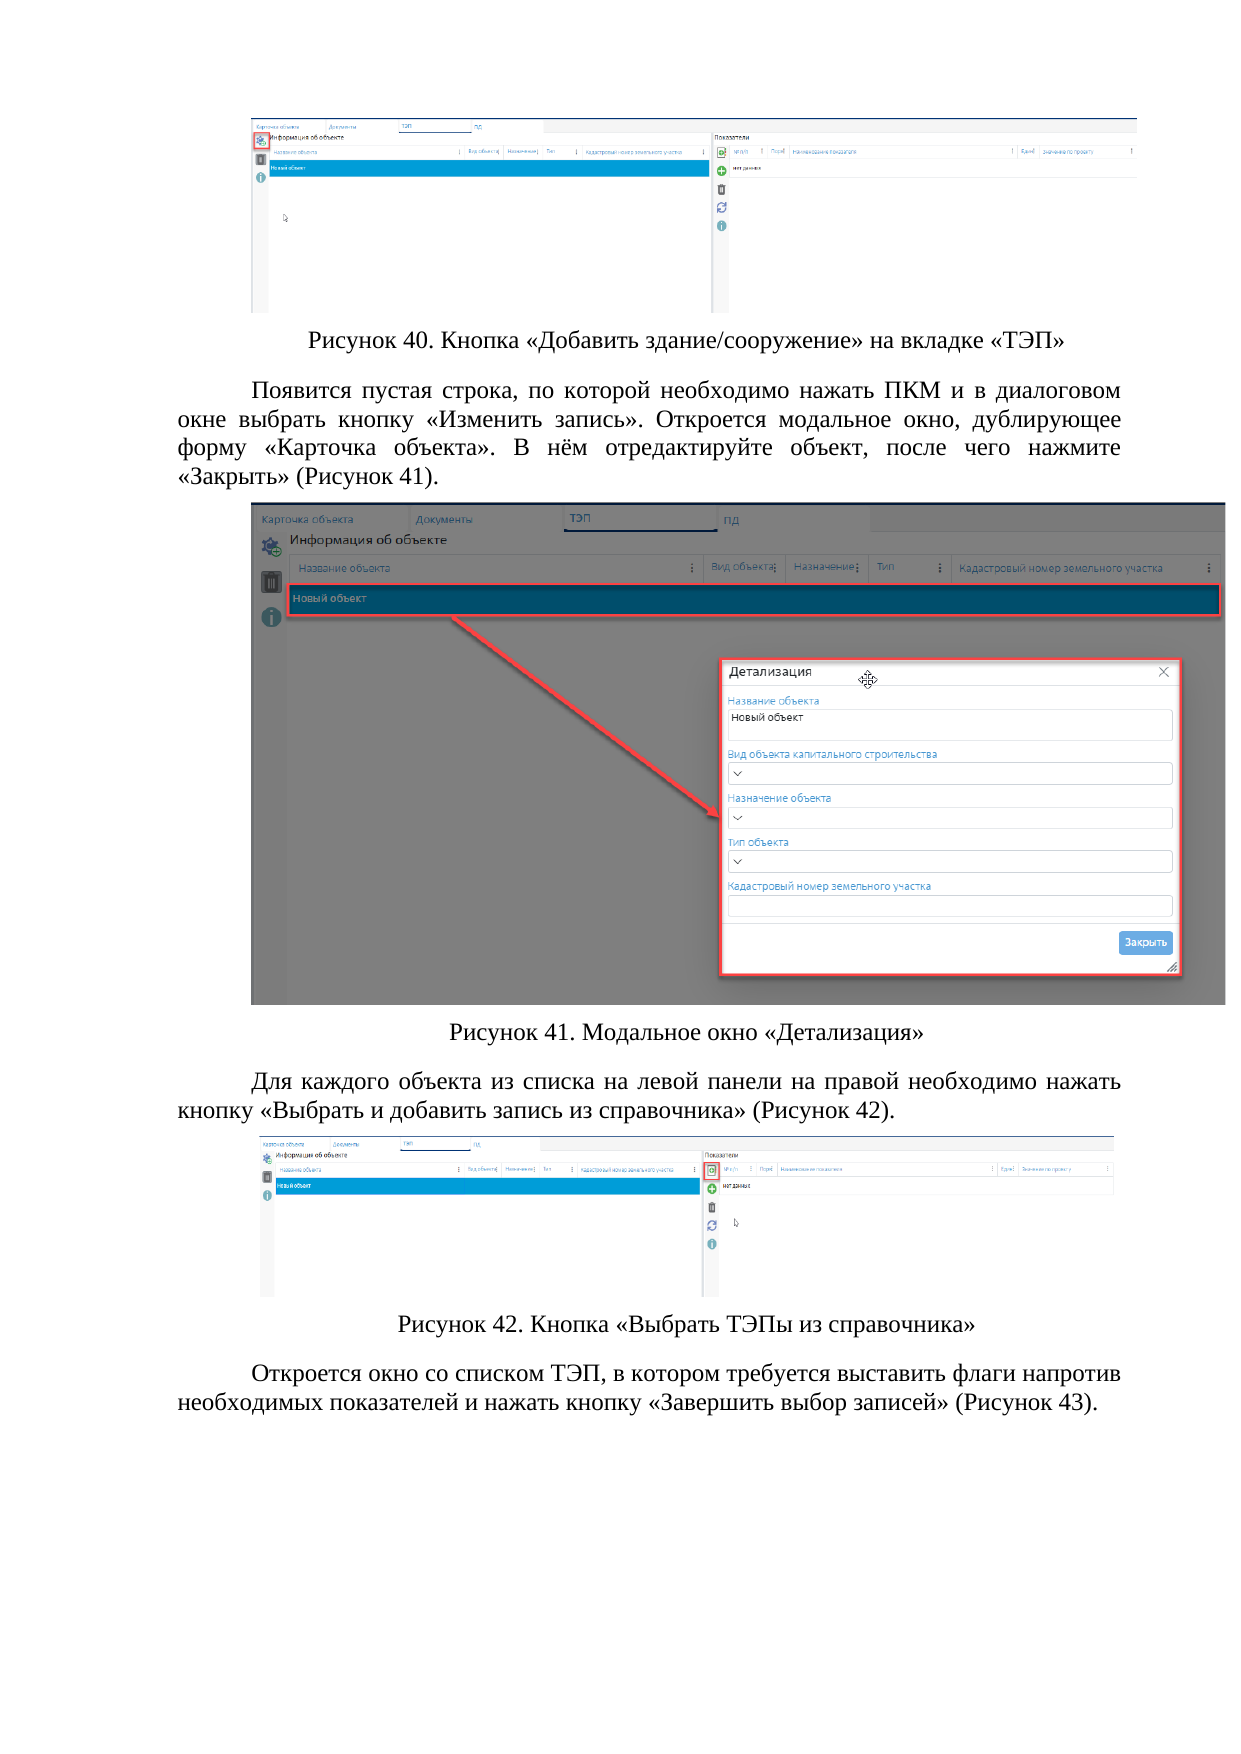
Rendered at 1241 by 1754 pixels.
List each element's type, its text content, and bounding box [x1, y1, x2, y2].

picture [251, 502, 1226, 1005]
text Рисунок 41. Модальное окно «Детализация» [177, 1017, 1122, 1046]
text Появится пустая строка, по которой необходимо нажать ПКМ и в диалоговом окне выбрать кнопку «Изменить запись». Откроется модальное окно, дублирующее форму «Карточка объекта». В нём отредактируйте объект, после чего нажмите «Закрыть» (Рисунок 41). [177, 375, 1122, 490]
text Для каждого объекта из списка на левой панели на правой необходимо нажать кнопку «Выбрать и добавить запись из справочника» (Рисунок 42). [177, 1066, 1122, 1124]
text Откроется окно со списком ТЭП, в котором требуется выставить флаги напротив необходимых показателей и нажать кнопку «Завершить выбор записей» (Рисунок 43). [177, 1358, 1122, 1416]
picture [259, 1136, 1114, 1297]
text Рисунок 40. Кнопка «Добавить здание/сооружение» на вкладке «ТЭП» [177, 325, 1122, 354]
text Рисунок 42. Кнопка «Выбрать ТЭПы из справочника» [177, 1309, 1122, 1337]
picture [251, 118, 1137, 313]
